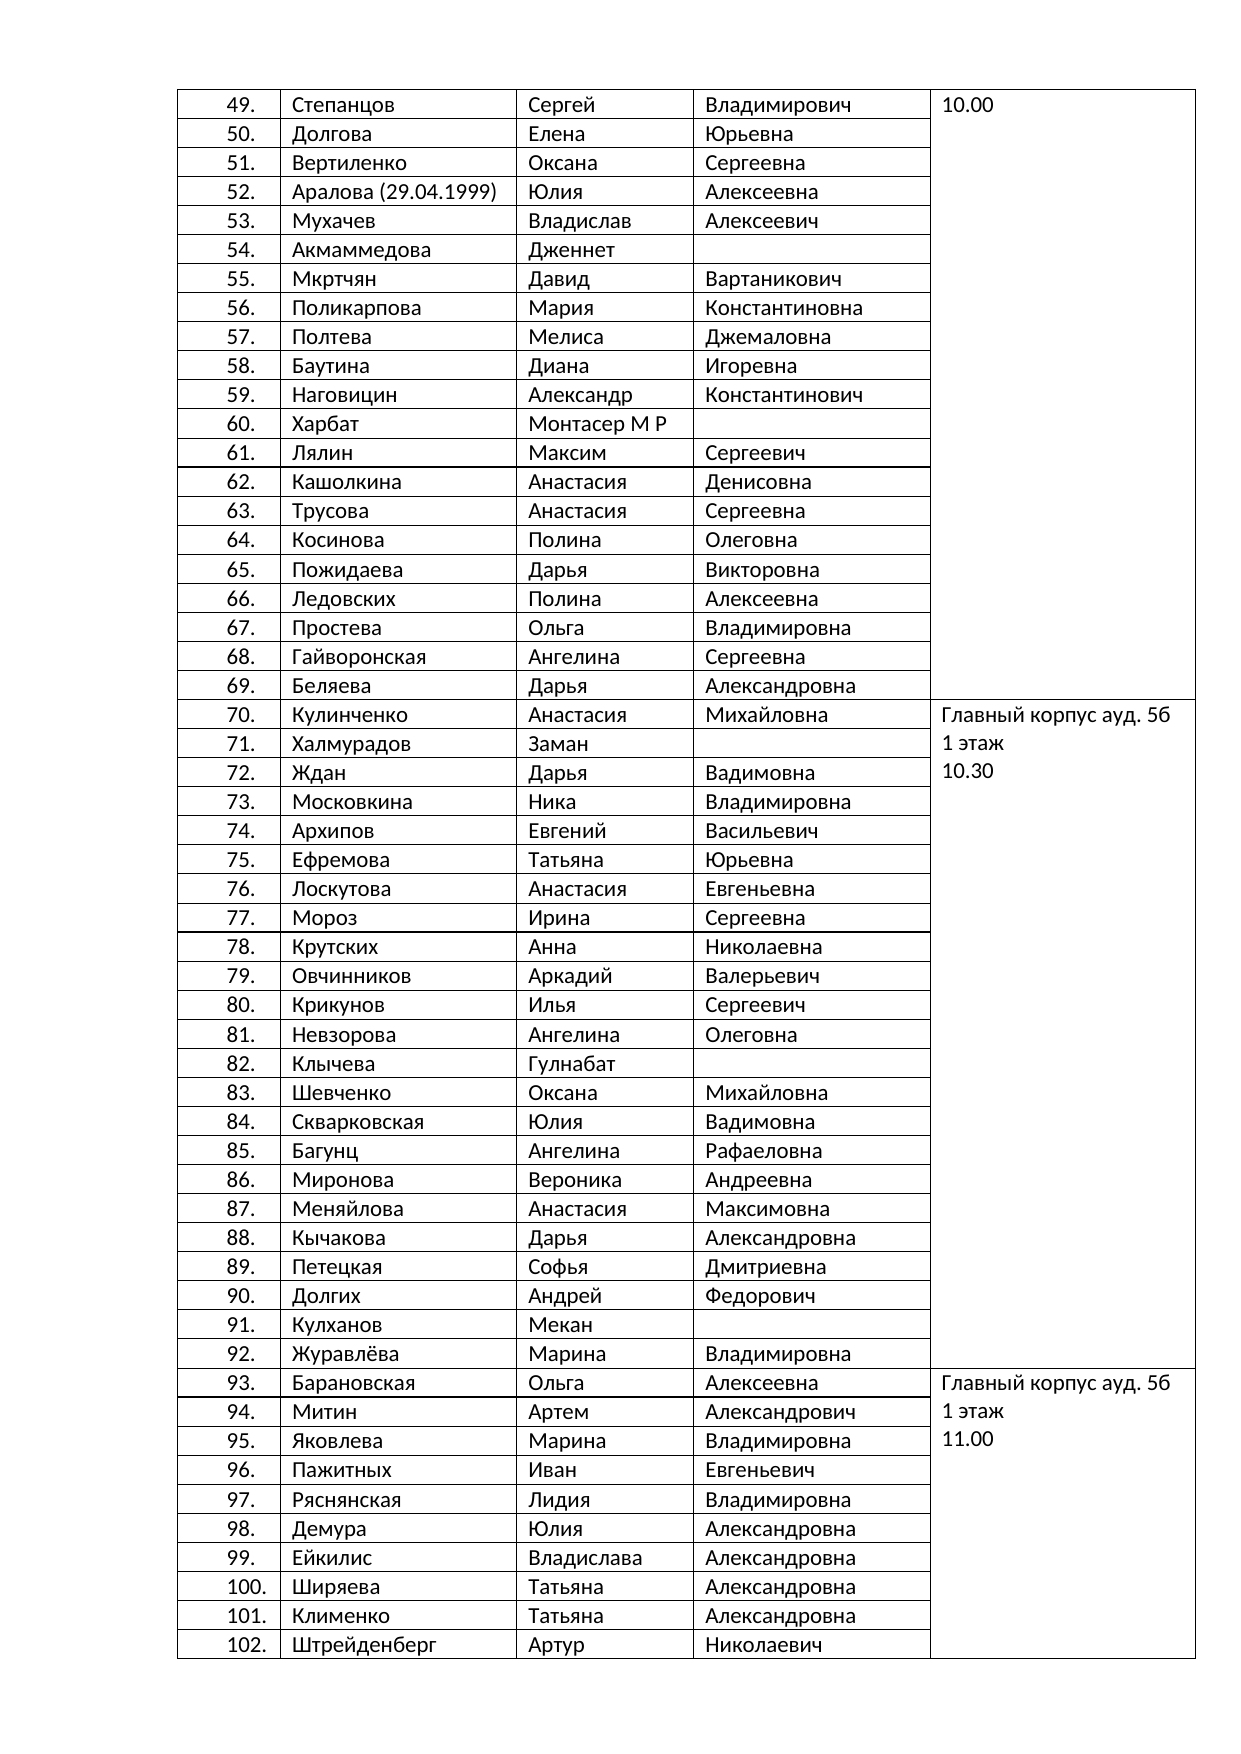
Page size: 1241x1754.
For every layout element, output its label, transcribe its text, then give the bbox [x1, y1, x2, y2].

table_cell [178, 1107, 280, 1135]
table_cell Артем [517, 1398, 693, 1426]
table_cell [694, 235, 930, 263]
table_cell Владимировна [694, 613, 930, 641]
table_cell Евгеньевич [694, 1456, 930, 1484]
table_cell Николаевна [694, 933, 930, 961]
table_cell Анастасия [517, 700, 693, 728]
table_cell Иван [517, 1456, 693, 1484]
table_cell Пажитных [281, 1456, 516, 1484]
table_cell Джемаловна [694, 322, 930, 350]
table_cell [178, 962, 280, 989]
table_cell Александровна [694, 671, 930, 699]
table_cell Скварковская [281, 1107, 516, 1135]
table_cell Лидия [517, 1485, 693, 1513]
table_cell Баутина [281, 351, 516, 379]
table_cell Мороз [281, 904, 516, 931]
table_cell Максимовна [694, 1194, 930, 1222]
table_cell Харбат [281, 409, 516, 437]
table_cell Алексеевна [694, 177, 930, 205]
table_cell [178, 991, 280, 1019]
table_cell [178, 1630, 280, 1658]
table_cell Илья [517, 991, 693, 1019]
table_cell Артур [517, 1630, 693, 1658]
table_cell Оксана [517, 1078, 693, 1106]
table_cell Меняйлова [281, 1194, 516, 1222]
table_cell Полтева [281, 322, 516, 350]
table_cell Олеговна [694, 1020, 930, 1048]
table_cell Долгих [281, 1281, 516, 1309]
table_cell Федорович [694, 1281, 930, 1309]
table_cell Ника [517, 787, 693, 815]
table_cell Ангелина [517, 1136, 693, 1164]
table_cell Московкина [281, 787, 516, 815]
table_cell [178, 206, 280, 234]
table_cell Главный корпус ауд. 5б 1 этаж 10.30 [931, 700, 1195, 1367]
table_cell Наговицин [281, 380, 516, 408]
table_cell Вертиленко [281, 148, 516, 176]
table_cell Шевченко [281, 1078, 516, 1106]
table_cell Дарья [517, 555, 693, 583]
table_cell [178, 148, 280, 176]
table_cell [178, 322, 280, 350]
table_cell Крикунов [281, 991, 516, 1019]
table_cell Сергей [517, 90, 693, 118]
table_cell Мухачев [281, 206, 516, 234]
table_cell Давид [517, 264, 693, 292]
table_cell Ольга [517, 613, 693, 641]
table_cell Алексеевна [694, 584, 930, 612]
table_cell Александровна [694, 1543, 930, 1571]
table_cell Кулинченко [281, 700, 516, 728]
table_cell [178, 933, 280, 961]
table_cell Мкртчян [281, 264, 516, 292]
table_cell Владимировна [694, 1427, 930, 1454]
table_cell [178, 1194, 280, 1222]
table_cell Вартаникович [694, 264, 930, 292]
table_cell Заман [517, 729, 693, 757]
table_cell Пожидаева [281, 555, 516, 583]
table_cell Журавлёва [281, 1339, 516, 1367]
table_cell [178, 293, 280, 321]
table_cell [178, 380, 280, 408]
table_cell Рафаеловна [694, 1136, 930, 1164]
table_cell Константинович [694, 380, 930, 408]
table_cell Николаевич [694, 1630, 930, 1658]
table_cell Дженнет [517, 235, 693, 263]
table_cell Кычакова [281, 1223, 516, 1251]
table_cell [178, 1456, 280, 1484]
table_cell Александрович [694, 1398, 930, 1426]
table_cell Беляева [281, 671, 516, 699]
table_cell [178, 1572, 280, 1600]
table_cell Сергеевна [694, 497, 930, 524]
table_cell [178, 468, 280, 496]
table_cell Степанцов [281, 90, 516, 118]
table_cell Вероника [517, 1165, 693, 1193]
table_cell Сергеевич [694, 439, 930, 466]
table_cell Кашолкина [281, 468, 516, 496]
table_cell Мекан [517, 1310, 693, 1338]
table_cell [178, 758, 280, 786]
table_cell Полина [517, 584, 693, 612]
table_cell Марина [517, 1339, 693, 1367]
table_cell Аралова (29.04.1999) [281, 177, 516, 205]
table_cell Клычева [281, 1049, 516, 1077]
table_cell Дмитриевна [694, 1252, 930, 1280]
table_cell [178, 700, 280, 728]
table_cell Сергеевна [694, 904, 930, 931]
table_cell Ангелина [517, 1020, 693, 1048]
table_cell [178, 1281, 280, 1309]
table_cell Валерьевич [694, 962, 930, 989]
table_cell Софья [517, 1252, 693, 1280]
table_cell Монтасер М Р [517, 409, 693, 437]
table_cell [178, 1427, 280, 1454]
table_cell [178, 1020, 280, 1048]
table_cell Дарья [517, 671, 693, 699]
table_cell [178, 1601, 280, 1629]
table_cell [178, 1369, 280, 1396]
table_cell [178, 1049, 280, 1077]
table_cell Штрейденберг [281, 1630, 516, 1658]
table_cell [178, 1398, 280, 1426]
table_cell Михайловна [694, 700, 930, 728]
table_cell Вадимовна [694, 1107, 930, 1135]
table_cell Сергеевна [694, 148, 930, 176]
table_cell Ирина [517, 904, 693, 931]
table_cell Александровна [694, 1601, 930, 1629]
table_cell Ледовских [281, 584, 516, 612]
table_cell Юлия [517, 177, 693, 205]
table_cell [178, 409, 280, 437]
table_cell [178, 439, 280, 466]
table_cell [694, 1049, 930, 1077]
table_cell Александровна [694, 1223, 930, 1251]
table_cell [178, 1165, 280, 1193]
table_cell Полина [517, 526, 693, 554]
table_cell Ряснянская [281, 1485, 516, 1513]
table_cell [178, 729, 280, 757]
table_cell Ждан [281, 758, 516, 786]
table_cell Татьяна [517, 1601, 693, 1629]
table_cell Игоревна [694, 351, 930, 379]
table_cell Демура [281, 1514, 516, 1542]
table_cell [178, 1514, 280, 1542]
table_cell [178, 1339, 280, 1367]
table_cell Владимировна [694, 1339, 930, 1367]
table_cell Татьяна [517, 845, 693, 873]
table_cell Сергеевич [694, 991, 930, 1019]
table_cell [178, 613, 280, 641]
table_cell [178, 584, 280, 612]
table_cell Косинова [281, 526, 516, 554]
table_cell Анастасия [517, 468, 693, 496]
table_cell [178, 177, 280, 205]
table_cell [178, 671, 280, 699]
table_cell Дарья [517, 758, 693, 786]
table_cell [178, 1310, 280, 1338]
table_cell Трусова [281, 497, 516, 524]
table_cell Владимировна [694, 1485, 930, 1513]
table_cell Вадимовна [694, 758, 930, 786]
table_cell Аркадий [517, 962, 693, 989]
table_cell Викторовна [694, 555, 930, 583]
table_cell [178, 1223, 280, 1251]
table_cell Акмаммедова [281, 235, 516, 263]
table_cell Ольга [517, 1369, 693, 1396]
table_cell Халмурадов [281, 729, 516, 757]
table_cell Алексеевич [694, 206, 930, 234]
table_cell [178, 1252, 280, 1280]
table_cell Анастасия [517, 1194, 693, 1222]
table_cell [178, 1543, 280, 1571]
table_cell [178, 119, 280, 147]
table_cell Ширяева [281, 1572, 516, 1600]
table_cell Александровна [694, 1514, 930, 1542]
table_cell Константиновна [694, 293, 930, 321]
table_cell Мария [517, 293, 693, 321]
table_cell [178, 351, 280, 379]
table_cell [178, 642, 280, 670]
table_cell Крутских [281, 933, 516, 961]
table_cell [178, 816, 280, 844]
table_cell Татьяна [517, 1572, 693, 1600]
table_cell Андрей [517, 1281, 693, 1309]
table_cell [694, 409, 930, 437]
table_cell Юрьевна [694, 119, 930, 147]
table_cell Михайловна [694, 1078, 930, 1106]
table_cell Владислава [517, 1543, 693, 1571]
table_cell Ейкилис [281, 1543, 516, 1571]
table_cell [178, 1078, 280, 1106]
table_cell Мелиса [517, 322, 693, 350]
table_cell Андреевна [694, 1165, 930, 1193]
table_cell Анастасия [517, 497, 693, 524]
table_cell [178, 235, 280, 263]
table_cell Владимировна [694, 787, 930, 815]
table_cell [178, 526, 280, 554]
table_cell Яковлева [281, 1427, 516, 1454]
table_cell Кулханов [281, 1310, 516, 1338]
table_cell Петецкая [281, 1252, 516, 1280]
table_cell Александр [517, 380, 693, 408]
table_cell [178, 1485, 280, 1513]
table_cell Ангелина [517, 642, 693, 670]
table_cell [178, 264, 280, 292]
table_cell Миронова [281, 1165, 516, 1193]
table_cell Юрьевна [694, 845, 930, 873]
table_cell [694, 1310, 930, 1338]
table_cell Диана [517, 351, 693, 379]
table_cell Елена [517, 119, 693, 147]
table_cell Багунц [281, 1136, 516, 1164]
table_cell Овчинников [281, 962, 516, 989]
table_cell Юлия [517, 1107, 693, 1135]
table_cell Гайворонская [281, 642, 516, 670]
table_cell Барановская [281, 1369, 516, 1396]
table_cell Васильевич [694, 816, 930, 844]
table_cell Евгеньевна [694, 874, 930, 902]
table_cell Невзорова [281, 1020, 516, 1048]
table_cell Оксана [517, 148, 693, 176]
table_cell Главный корпус ауд. 5б 1 этаж 11.00 [931, 1369, 1195, 1658]
table_cell [178, 555, 280, 583]
table_cell Ефремова [281, 845, 516, 873]
table_cell Максим [517, 439, 693, 466]
table_cell Александровна [694, 1572, 930, 1600]
table_cell [178, 787, 280, 815]
table_cell Архипов [281, 816, 516, 844]
table_cell Клименко [281, 1601, 516, 1629]
table_cell [178, 874, 280, 902]
table_cell Поликарпова [281, 293, 516, 321]
table_cell Сергеевна [694, 642, 930, 670]
table_cell Гулнабат [517, 1049, 693, 1077]
table_cell Денисовна [694, 468, 930, 496]
table_cell [178, 1136, 280, 1164]
table_cell Простева [281, 613, 516, 641]
table_cell Анна [517, 933, 693, 961]
table_cell Лоскутова [281, 874, 516, 902]
table_cell Анастасия [517, 874, 693, 902]
table_cell [178, 904, 280, 931]
table_cell Владимирович [694, 90, 930, 118]
table_cell [178, 845, 280, 873]
table_cell Владислав [517, 206, 693, 234]
table_cell [694, 729, 930, 757]
table_cell [178, 497, 280, 524]
table_cell Долгова [281, 119, 516, 147]
table_cell Юлия [517, 1514, 693, 1542]
table_cell Евгений [517, 816, 693, 844]
table_cell [178, 90, 280, 118]
table_cell Алексеевна [694, 1369, 930, 1396]
table_cell Олеговна [694, 526, 930, 554]
table_cell Марина [517, 1427, 693, 1454]
table_cell Митин [281, 1398, 516, 1426]
table_cell Дарья [517, 1223, 693, 1251]
table_cell Лялин [281, 439, 516, 466]
